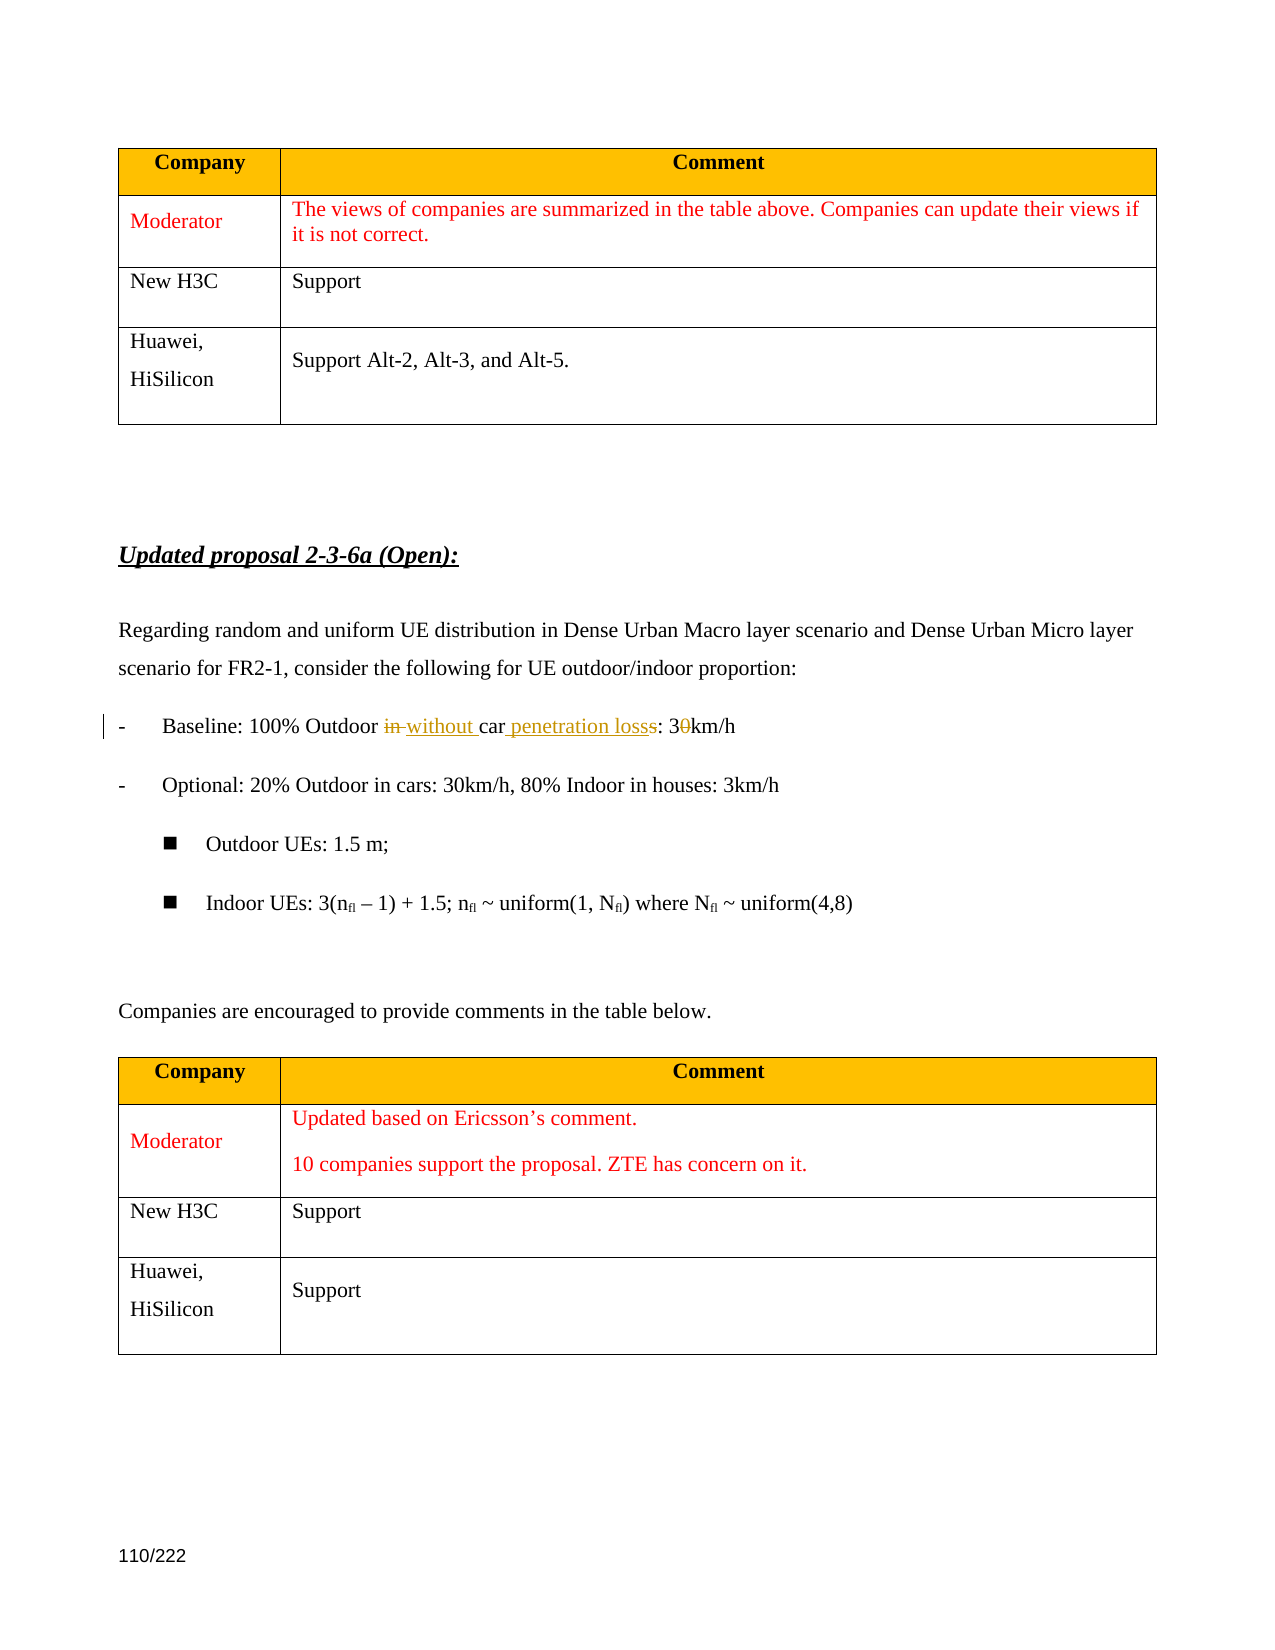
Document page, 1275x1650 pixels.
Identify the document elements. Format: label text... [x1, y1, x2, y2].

table_cell Support [281, 1198, 1156, 1257]
table_cell Huawei, HiSilicon [119, 1258, 280, 1354]
table_header Comment [281, 149, 1156, 195]
table_header Company [119, 1058, 280, 1104]
table_cell New H3C [119, 1198, 280, 1257]
list Outdoor UEs: 1.5 m; [162, 831, 1157, 856]
table_cell New H3C [119, 268, 280, 327]
table_cell Updated based on Ericsson’s comment. 10 companies support the proposal. ZTE has concern on it. [281, 1105, 1156, 1197]
table_header Comment [281, 1058, 1156, 1104]
list Optional: 20% Outdoor in cars: 30km/h, 80% Indoor in houses: 3km/h [118, 772, 1157, 797]
table_cell The views of companies are summarized in the table above. Companies can update their views if it is not correct. [281, 196, 1156, 267]
table_cell Huawei, HiSilicon [119, 328, 280, 424]
list Indoor UEs: 3(nfl – 1) + 1.5; nfl ~ uniform(1, Nfl) where Nfl ~ uniform(4,8) [162, 889, 1157, 915]
list Baseline: 100% Outdoor car: 3km/h [118, 713, 1157, 739]
text Regarding random and uniform UE distribution in Dense Urban Macro layer scenario and Dense Urban Micro layer scenario for FR2-1, consider the following for UE outdoor/indoor proportion: [118, 617, 1157, 680]
subtitle Updated proposal 2-3-6a (Open): [118, 540, 1157, 569]
text Companies are encouraged to provide comments in the table below. [118, 998, 1157, 1024]
table_cell Support [281, 1258, 1156, 1354]
table_cell Support Alt-2, Alt-3, and Alt-5. [281, 328, 1156, 424]
table_cell Moderator [119, 1105, 280, 1197]
table_cell Support [281, 268, 1156, 327]
table_header Company [119, 149, 280, 195]
table_cell Moderator [119, 196, 280, 267]
